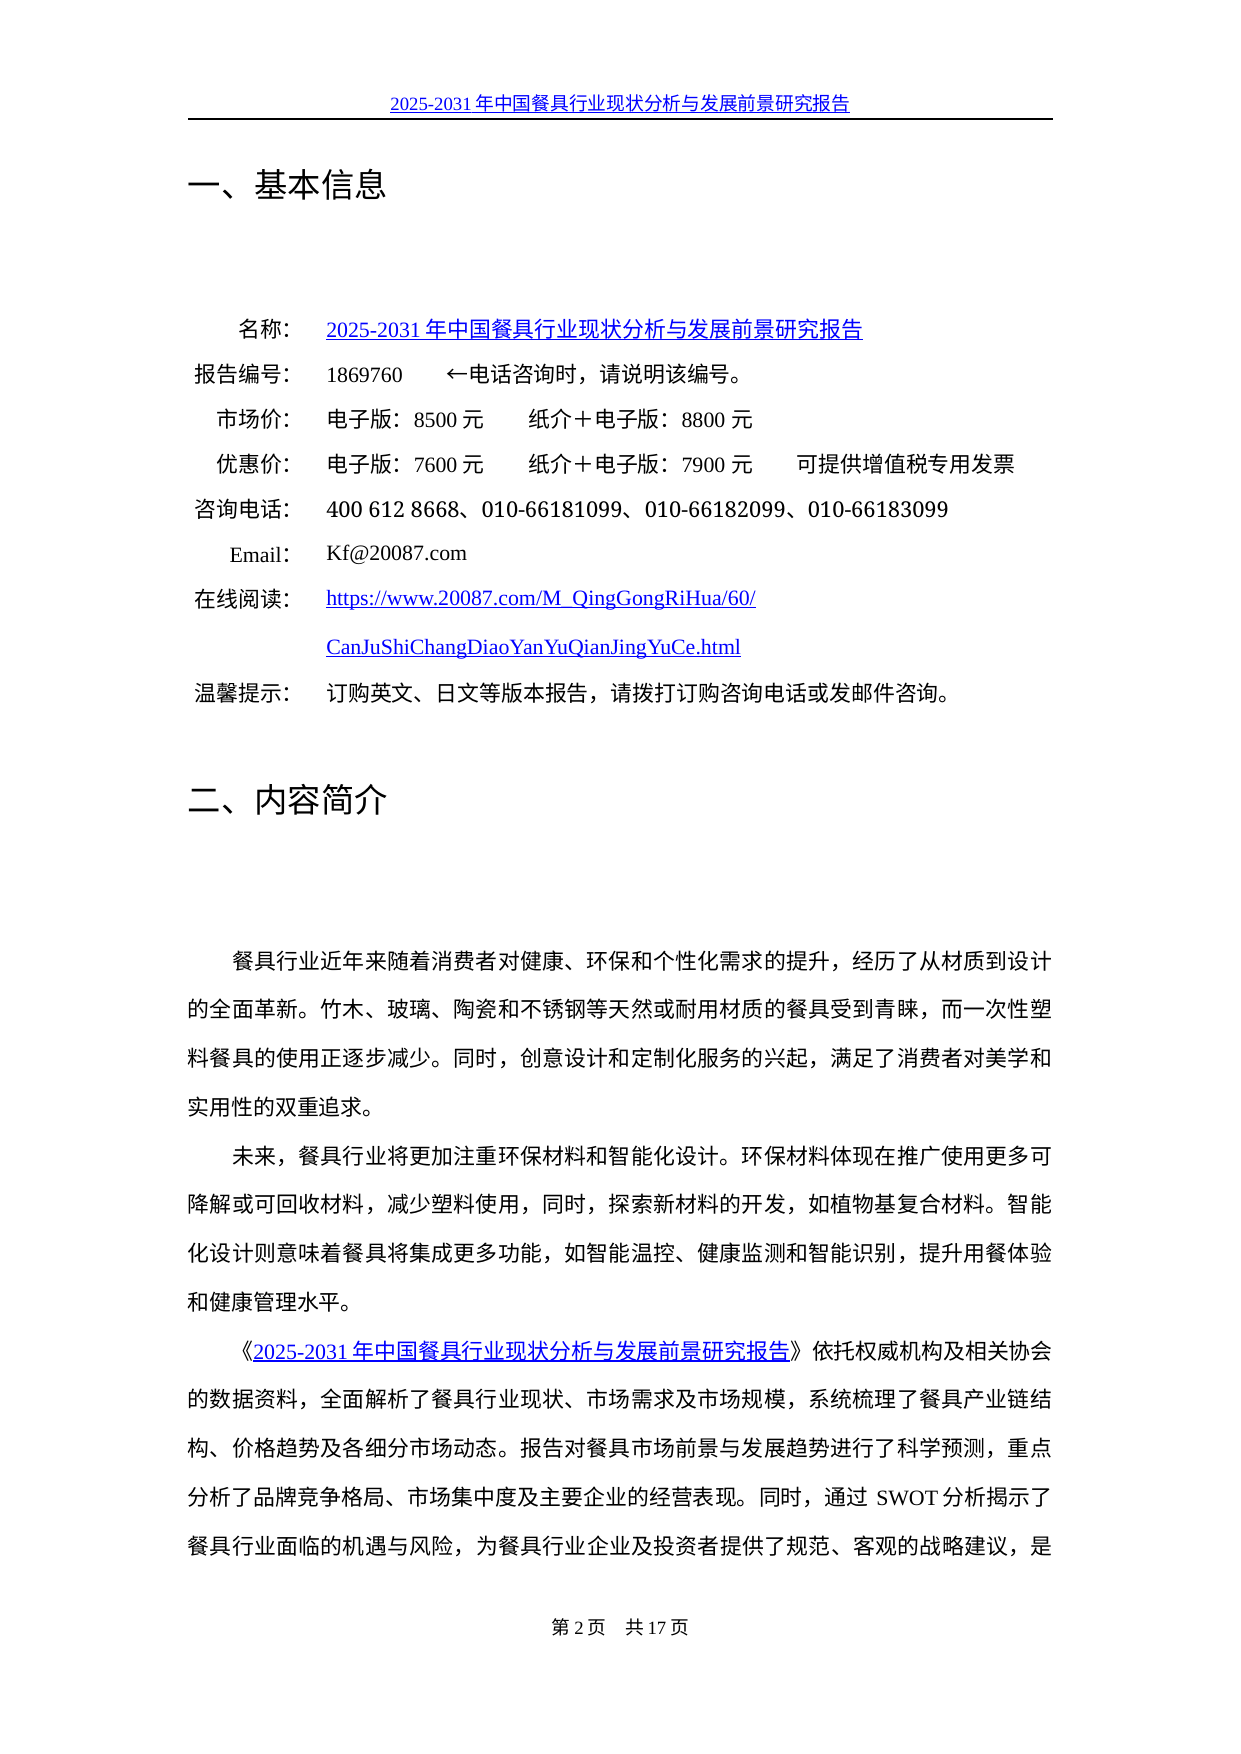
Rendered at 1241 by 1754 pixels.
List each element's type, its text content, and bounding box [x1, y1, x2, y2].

table_cell 市场价： [167, 402, 315, 447]
table_cell 400 612 8668、010-66181099、010-66182099、010-66183099 [315, 492, 1073, 537]
table_cell 优惠价： [167, 447, 315, 492]
table_cell Kf@20087.com [315, 537, 1073, 582]
table_cell 咨询电话： [167, 492, 315, 537]
table_cell 电子版：7600 元 纸介＋电子版：7900 元 可提供增值税专用发票 [315, 447, 1073, 492]
table_cell Email： [167, 537, 315, 582]
title 一、基本信息 [187, 150, 1053, 215]
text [187, 943, 1053, 1561]
table_cell 在线阅读： [167, 582, 315, 675]
table_cell 1869760 ←电话咨询时，请说明该编号。 [315, 357, 1073, 402]
table_cell 温馨提示： [167, 675, 315, 720]
table_cell 订购英文、日文等版本报告，请拨打订购咨询电话或发邮件咨询。 [315, 675, 1073, 720]
table_header 2025-2031年中国餐具行业现状分析与发展前景研究报告 [315, 312, 1073, 357]
table_header 名称： [167, 312, 315, 357]
table_cell 报告编号： [167, 357, 315, 402]
table_cell 电子版：8500 元 纸介＋电子版：8800 元 [315, 402, 1073, 447]
table_cell [315, 582, 1073, 675]
title 二、内容简介 [187, 766, 1053, 831]
